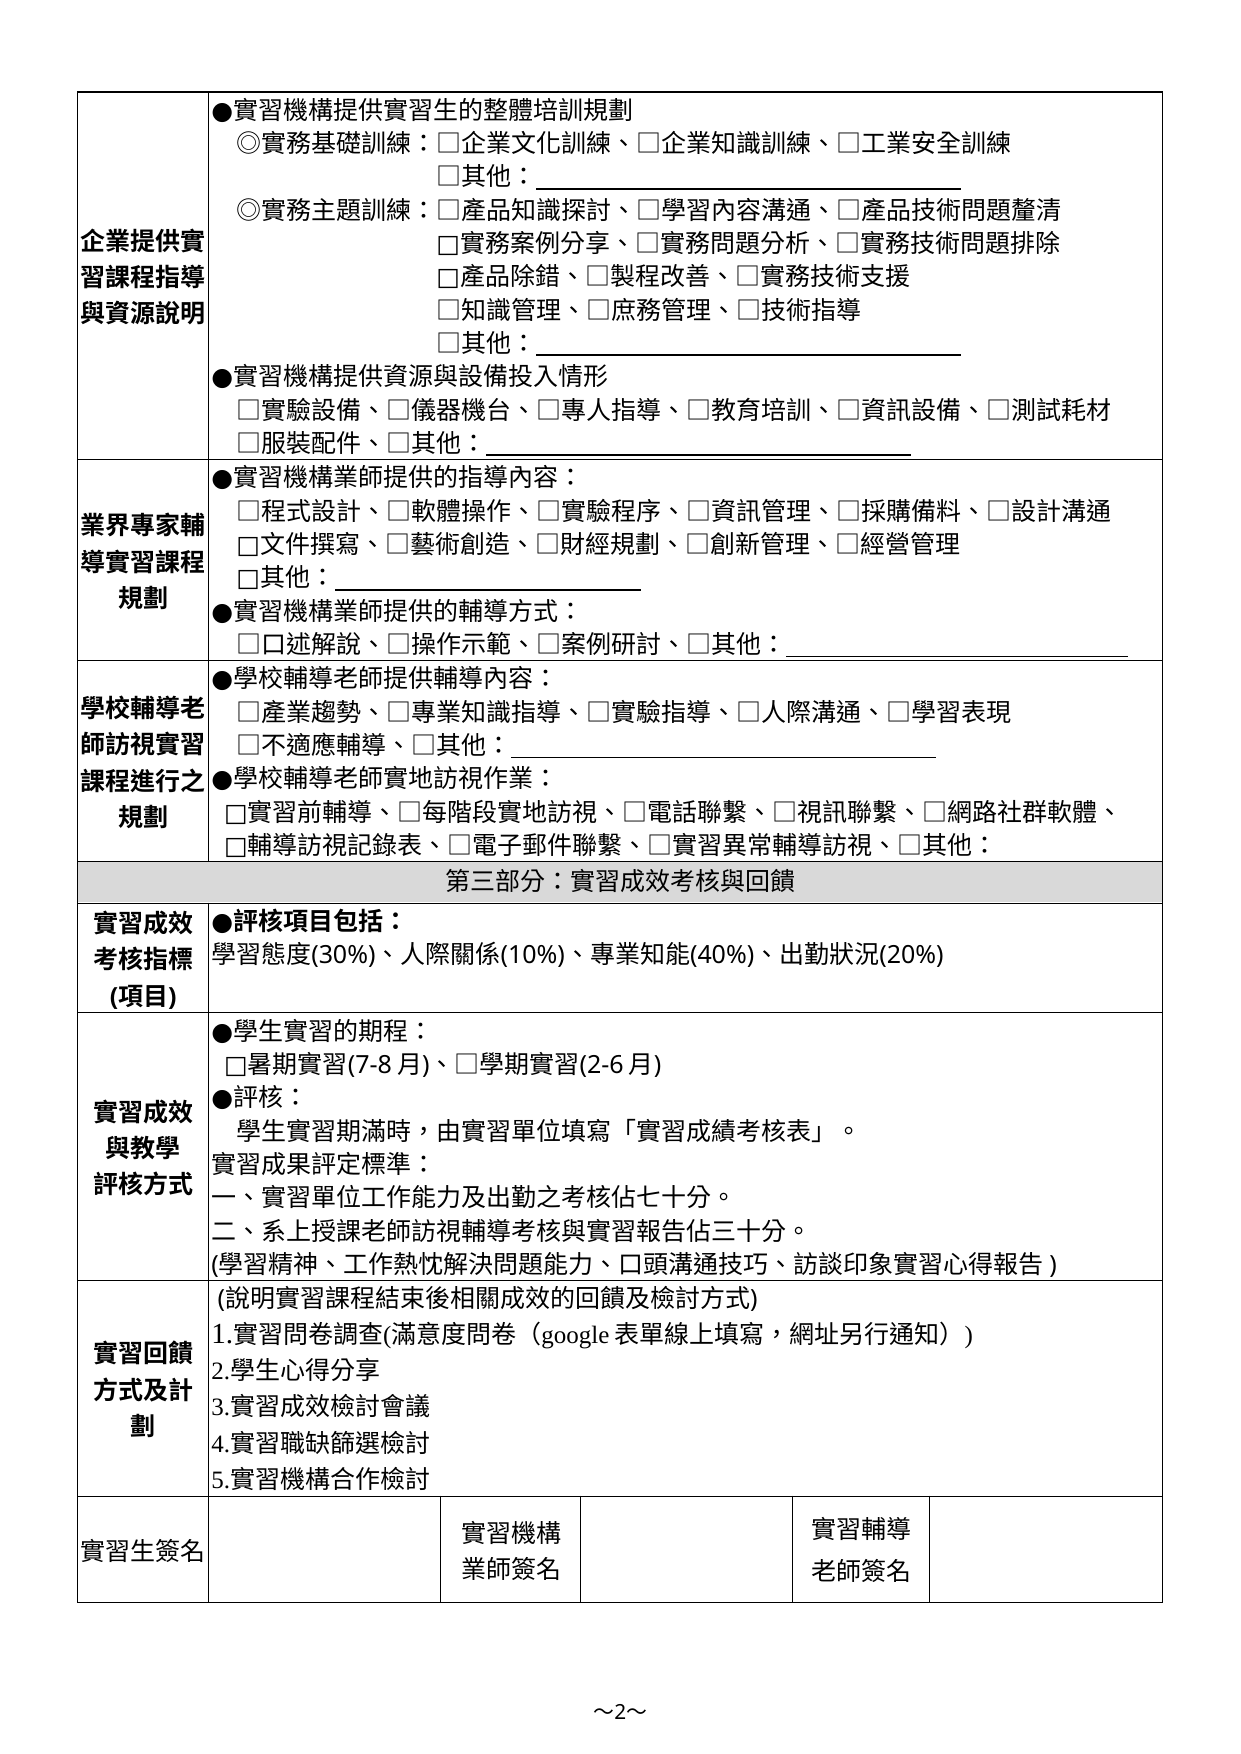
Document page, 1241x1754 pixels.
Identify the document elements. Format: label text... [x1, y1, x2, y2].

table_cell [209, 1497, 440, 1602]
table_cell 業界專家輔導實習課程規劃 [78, 460, 208, 660]
table_cell (說明實習課程結束後相關成效的回饋及檢討方式) 1.實習問卷調查(滿意度問卷（google表單線上填寫，網址另行通知）) 2.學生心得分享 3.實習成效檢討會議 4.實習職缺篩選檢討 5.實習機構合作檢討 [209, 1281, 1162, 1496]
table_cell 企業提供實習課程指導與資源說明 [78, 93, 208, 459]
table_cell 實習生簽名 [78, 1497, 208, 1602]
table_cell 學校輔導老師訪視實習課程進行之規劃 [78, 661, 208, 861]
table_cell 第三部分：實習成效考核與回饋 [78, 862, 1162, 902]
table_cell [930, 1497, 1162, 1602]
table_cell [581, 1497, 792, 1602]
table_cell 實習成效與教學 評核方式 [78, 1013, 208, 1280]
table_cell ●實習機構業師提供的指導內容： □程式設計、□軟體操作、□實驗程序、□資訊管理、□採購備料、□設計溝通 □文件撰寫、□藝術創造、□財經規劃、□創新管理、□經營管理 □其他： ●實習機構業師提供的輔導方式： □口述解說、□操作示範、□案例研討、□其他： [209, 460, 1162, 660]
table_cell ●評核項目包括： 學習態度(30%)、人際關係(10%)、專業知能(40%)、出勤狀況(20%) [209, 904, 1162, 1012]
table_cell 實習機構 業師簽名 [441, 1497, 580, 1602]
table_cell 實習輔導 老師簽名 [793, 1497, 929, 1602]
table_cell ●實習機構提供實習生的整體培訓規劃 ◎實務基礎訓練：□企業文化訓練、□企業知識訓練、□工業安全訓練 □其他： ◎實務主題訓練：□產品知識探討、□學習內容溝通、□產品技術問題釐清 □實務案例分享、□實務問題分析、□實務技術問題排除 □產品除錯、□製程改善、□實務技術支援 □知識管理、□庶務管理、□技術指導 □其他： ●實習機構提供資源與設備投入情形 □實驗設備、□儀器機台、□專人指導、□教育培訓、□資訊設備、□測試耗材 □服裝配件、□其他： [209, 93, 1162, 459]
table_cell ●學校輔導老師提供輔導內容： □產業趨勢、□專業知識指導、□實驗指導、□人際溝通、□學習表現 □不適應輔導、□其他： ●學校輔導老師實地訪視作業： □實習前輔導、□每階段實地訪視、□電話聯繫、□視訊聯繫、□網路社群軟體、 □輔導訪視記錄表、□電子郵件聯繫、□實習異常輔導訪視、□其他： [209, 661, 1162, 861]
table_cell 實習回饋 方式及計劃 [78, 1281, 208, 1496]
table_cell ●學生實習的期程： □暑期實習(7-8月)、□學期實習(2-6月) ●評核： 學生實習期滿時，由實習單位填寫「實習成績考核表」。 實習成果評定標準： 一、實習單位工作能力及出勤之考核佔七十分。 二、系上授課老師訪視輔導考核與實習報告佔三十分。 (學習精神、工作熱忱解決問題能力、口頭溝通技巧、訪談印象實習心得報告 ) [209, 1013, 1162, 1280]
table_cell 實習成效考核指標 (項目) [78, 904, 208, 1012]
